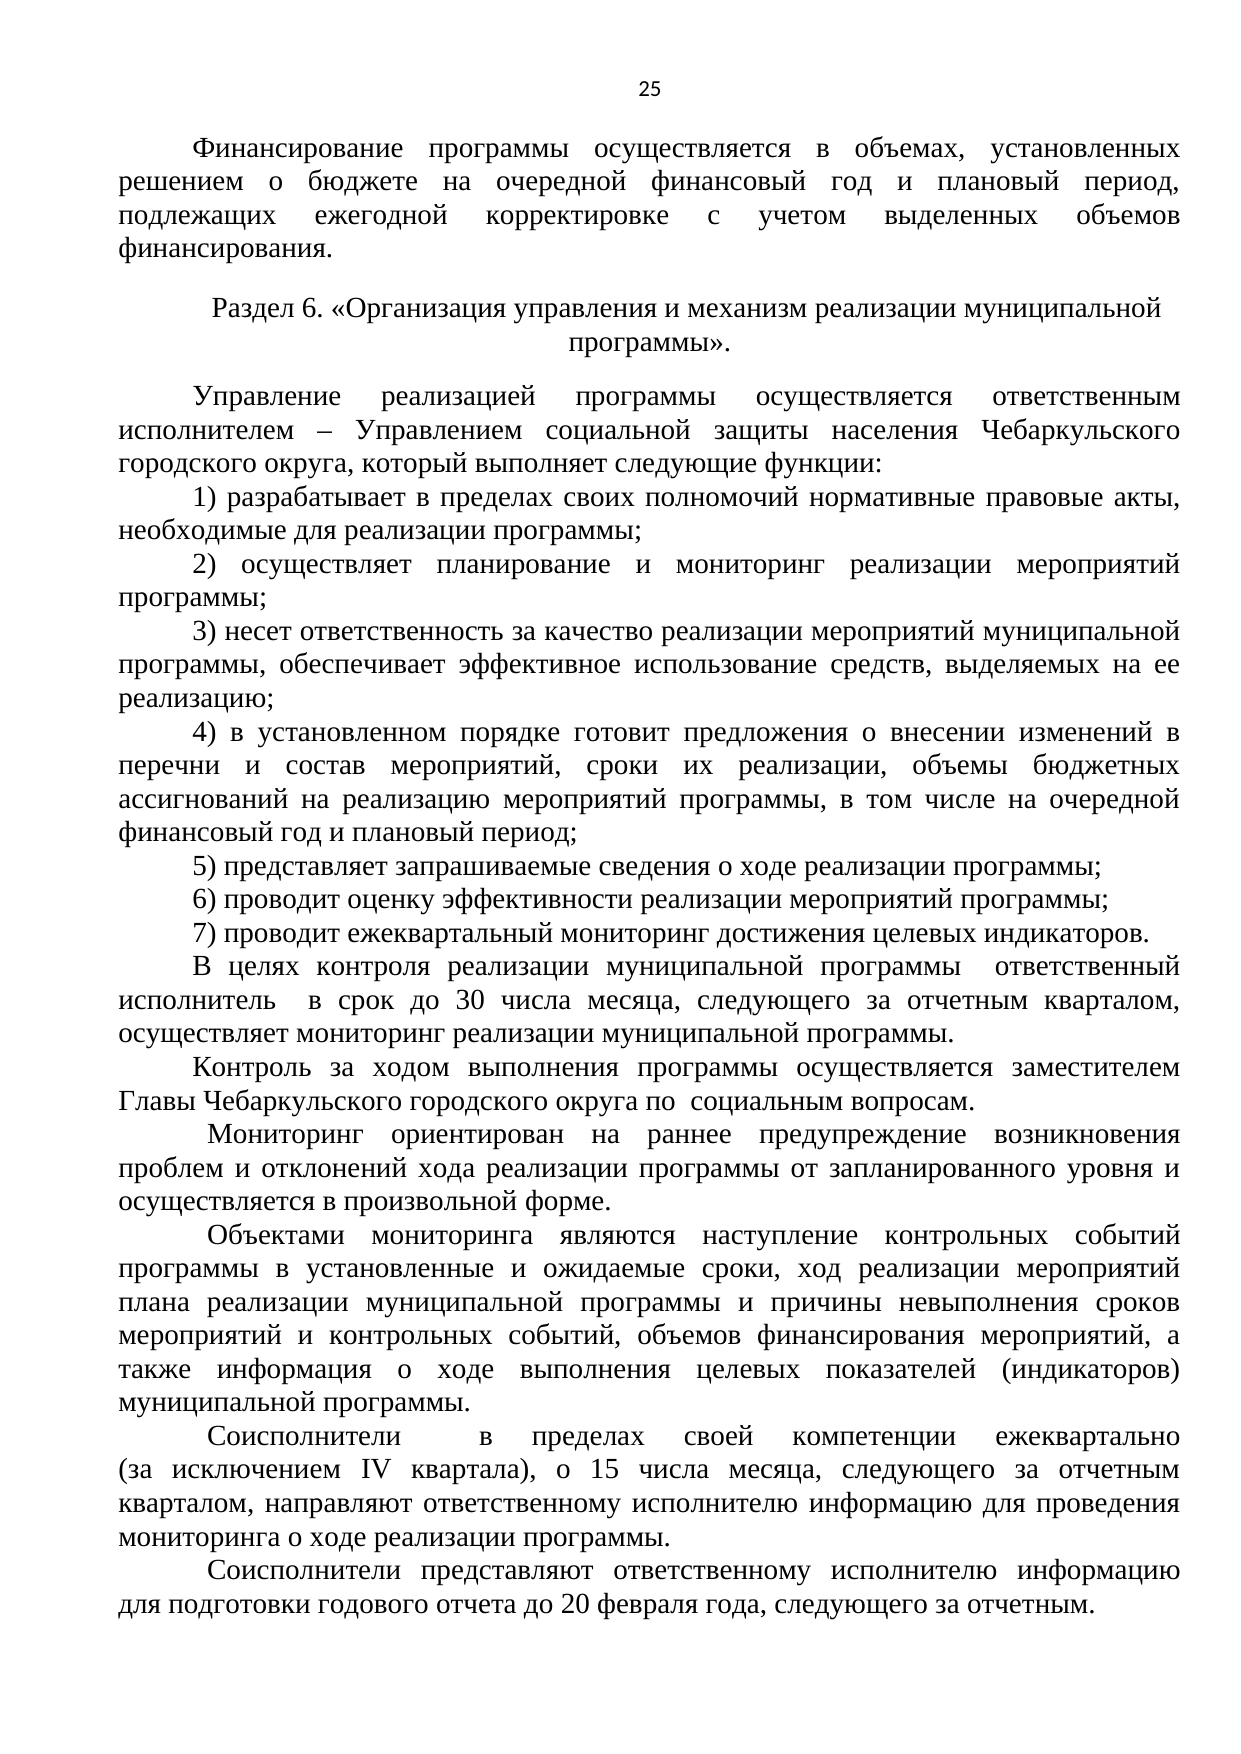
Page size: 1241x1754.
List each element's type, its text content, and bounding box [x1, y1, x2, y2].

text Соисполнители в пределах своей компетенции ежеквартально (за исключением IV квартала), о 15 числа месяца, следующего за отчетным кварталом, направляют ответственному исполнителю информацию для проведения мониторинга о ходе реализации программы. [118, 1418, 1181, 1552]
text В целях контроля реализации муниципальной программы ответственный исполнитель в срок до 30 числа месяца, следующего за отчетным кварталом, осуществляет мониторинг реализации муниципальной программы. [118, 948, 1181, 1049]
text Контроль за ходом выполнения программы осуществляется заместителем Главы Чебаркульского городского округа по социальным вопросам. [118, 1049, 1181, 1116]
text Соисполнители представляют ответственному исполнителю информацию для подготовки годового отчета до 20 февраля года, следующего за отчетным. [118, 1552, 1181, 1619]
text Мониторинг ориентирован на раннее предупреждение возникновения проблем и отклонений хода реализации программы от запланированного уровня и осуществляется в произвольной форме. [118, 1116, 1181, 1217]
text Объектами мониторинга являются наступление контрольных событий программы в установленные и ожидаемые сроки, ход реализации мероприятий плана реализации муниципальной программы и причины невыполнения сроков мероприятий и контрольных событий, объемов финансирования мероприятий, а также информация о ходе выполнения целевых показателей (индикаторов) муниципальной программы. [118, 1217, 1181, 1418]
text Раздел 6. «Организация управления и механизм реализации муниципальной программы». [118, 290, 1181, 357]
text 6) проводит оценку эффективности реализации мероприятий программы; [118, 881, 1181, 915]
text 3) несет ответственность за качество реализации мероприятий муниципальной программы, обеспечивает эффективное использование средств, выделяемых на ее реализацию; [118, 613, 1181, 714]
text 2) осуществляет планирование и мониторинг реализации мероприятий программы; [118, 546, 1181, 613]
text Управление реализацией программы осуществляется ответственным исполнителем – Управлением социальной защиты населения Чебаркульского городского округа, который выполняет следующие функции: [118, 378, 1181, 479]
text 1) разрабатывает в пределах своих полномочий нормативные правовые акты, необходимые для реализации программы; [118, 479, 1181, 546]
text 7) проводит ежеквартальный мониторинг достижения целевых индикаторов. [118, 915, 1181, 948]
text Финансирование программы осуществляется в объемах, установленных решением о бюджете на очередной финансовый год и плановый период, подлежащих ежегодной корректировке с учетом выделенных объемов финансирования. [118, 130, 1181, 264]
text 5) представляет запрашиваемые сведения о ходе реализации программы; [118, 848, 1181, 881]
text 4) в установленном порядке готовит предложения о внесении изменений в перечни и состав мероприятий, сроки их реализации, объемы бюджетных ассигнований на реализацию мероприятий программы, в том числе на очередной финансовый год и плановый период; [118, 714, 1181, 848]
